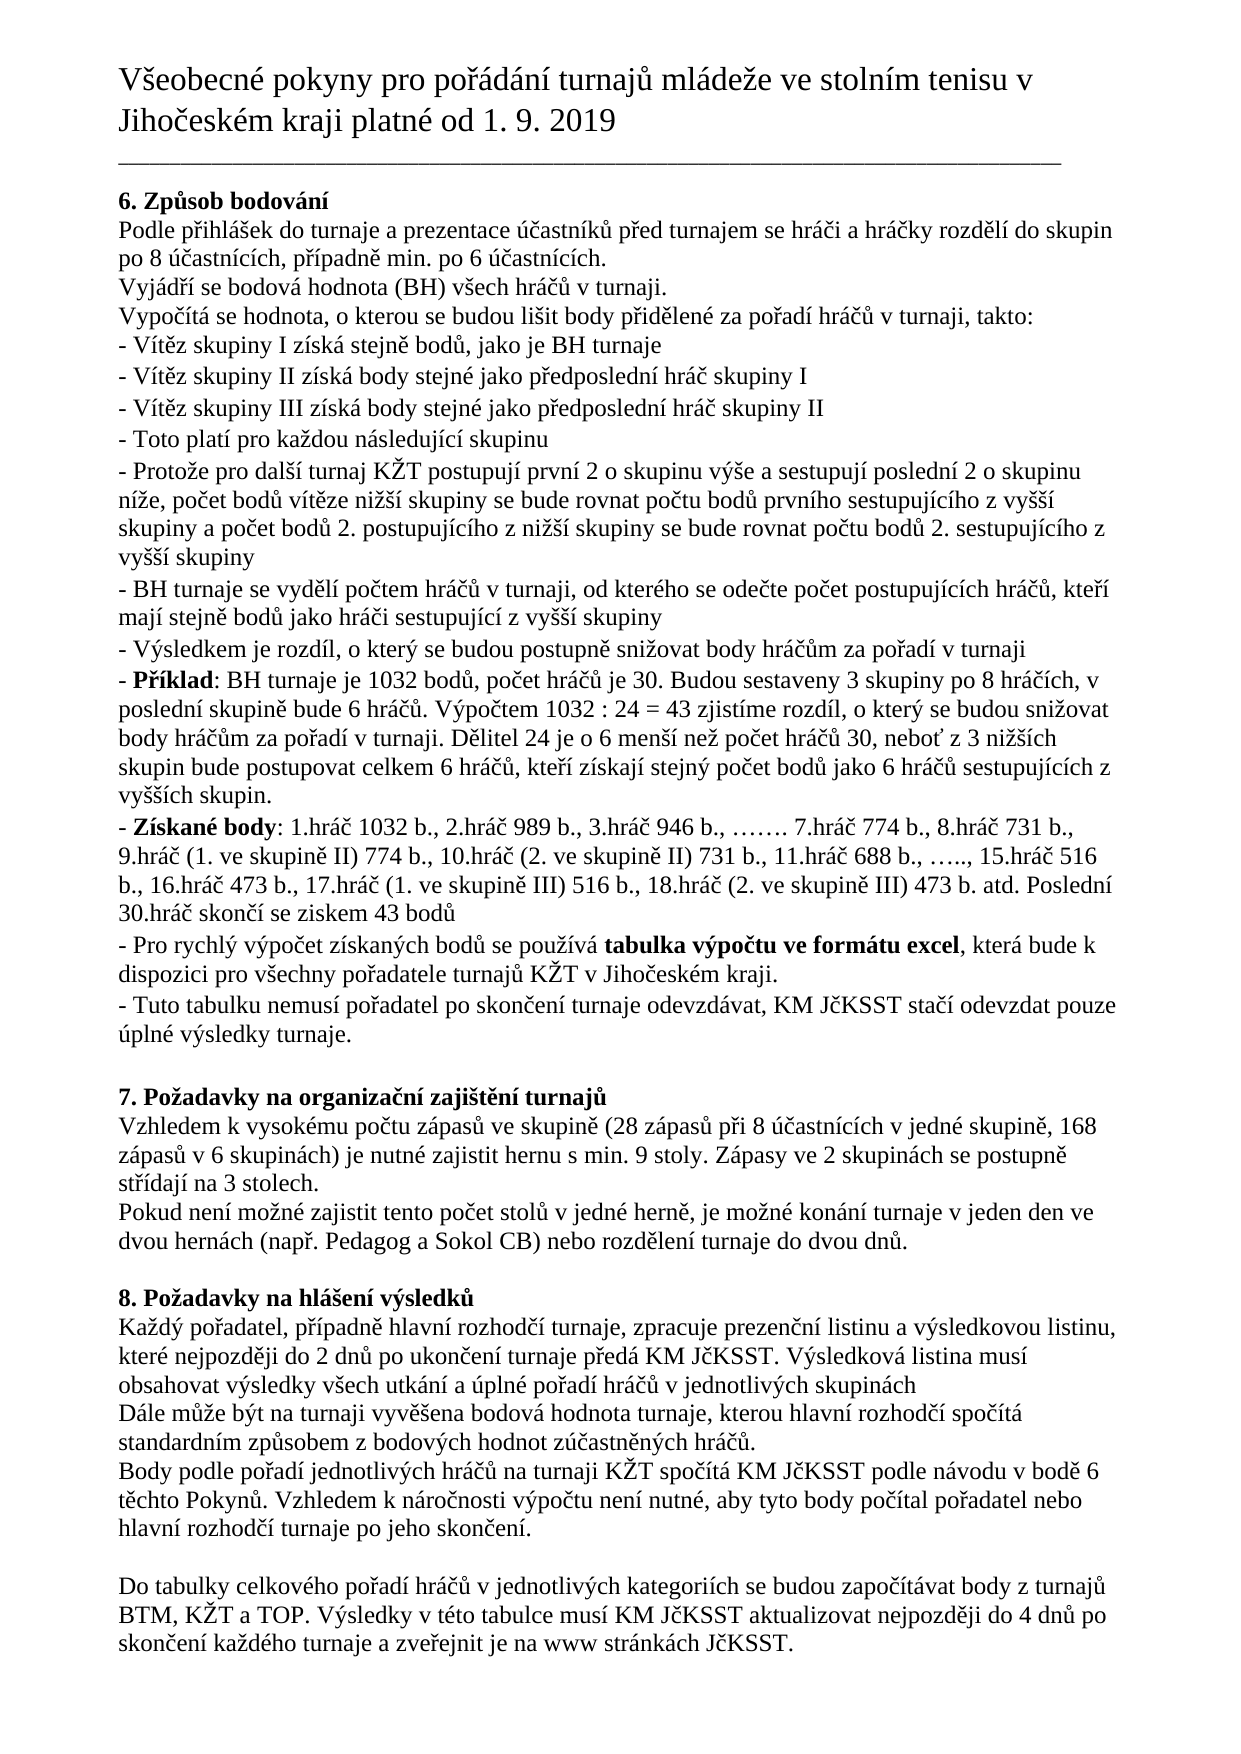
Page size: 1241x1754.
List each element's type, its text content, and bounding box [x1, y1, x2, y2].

text - Protože pro další turnaj KŽT postupují první 2 o skupinu výše a sestupují poslední 2 o skupinu níže, počet bodů vítěze nižší skupiny se bude rovnat počtu bodů prvního sestupujícího z vyšší skupiny a počet bodů 2. postupujícího z nižší skupiny se bude rovnat počtu bodů 2. sestupujícího z vyšší skupiny [118, 456, 1122, 571]
text 8. Požadavky na hlášení výsledků [118, 1283, 1122, 1312]
text Vyjádří se bodová hodnota (BH) všech hráčů v turnaji. [118, 272, 1122, 301]
text Vypočítá se hodnota, o kterou se budou lišit body přidělené za pořadí hráčů v turnaji, takto: [118, 301, 1122, 330]
text Pokud není možné zajistit tento počet stolů v jedné herně, je možné konání turnaje v jeden den ve dvou hernách (např. Pedagog a Sokol CB) nebo rozdělení turnaje do dvou dnů. [118, 1197, 1122, 1255]
text Každý pořadatel, případně hlavní rozhodčí turnaje, zpracuje prezenční listinu a výsledkovou listinu, které nejpozději do 2 dnů po ukončení turnaje předá KM JčKSST. Výsledková listina musí obsahovat výsledky všech utkání a úplné pořadí hráčů v jednotlivých skupinách [118, 1312, 1122, 1398]
text - Výsledkem je rozdíl, o který se budou postupně snižovat body hráčům za pořadí v turnaji [118, 634, 1122, 663]
text - Příklad: BH turnaje je 1032 bodů, počet hráčů je 30. Budou sestaveny 3 skupiny po 8 hráčích, v poslední skupině bude 6 hráčů. Výpočtem 1032 : 24 = 43 zjistíme rozdíl, o který se budou snižovat body hráčům za pořadí v turnaji. Dělitel 24 je o 6 menší než počet hráčů 30, neboť z 3 nižších skupin bude postupovat celkem 6 hráčů, kteří získají stejný počet bodů jako 6 hráčů sestupujících z vyšších skupin. [118, 666, 1122, 809]
text Body podle pořadí jednotlivých hráčů na turnaji KŽT spočítá KM JčKSST podle návodu v bodě 6 těchto Pokynů. Vzhledem k náročnosti výpočtu není nutné, aby tyto body počítal pořadatel nebo hlavní rozhodčí turnaje po jeho skončení. [118, 1456, 1122, 1542]
text - Vítěz skupiny I získá stejně bodů, jako je BH turnaje [118, 330, 1122, 358]
text 6. Způsob bodování [118, 186, 1122, 215]
text Do tabulky celkového pořadí hráčů v jednotlivých kategoriích se budou započítávat body z turnajů BTM, KŽT a TOP. Výsledky v této tabulce musí KM JčKSST aktualizovat nejpozději do 4 dnů po skončení každého turnaje a zveřejnit je na www stránkách JčKSST. [118, 1571, 1122, 1657]
text - Toto platí pro každou následující skupinu [118, 424, 1122, 453]
text Vzhledem k vysokému počtu zápasů ve skupině (28 zápasů při 8 účastnících v jedné skupině, 168 zápasů v 6 skupinách) je nutné zajistit hernu s min. 9 stoly. Zápasy ve 2 skupinách se postupně střídají na 3 stolech. [118, 1111, 1122, 1197]
text - Získané body: 1.hráč 1032 b., 2.hráč 989 b., 3.hráč 946 b., ……. 7.hráč 774 b., 8.hráč 731 b., 9.hráč (1. ve skupině II) 774 b., 10.hráč (2. ve skupině II) 731 b., 11.hráč 688 b., ….., 15.hráč 516 b., 16.hráč 473 b., 17.hráč (1. ve skupině III) 516 b., 18.hráč (2. ve skupině III) 473 b. atd. Poslední 30.hráč skončí se ziskem 43 bodů [118, 812, 1122, 927]
text - Tuto tabulku nemusí pořadatel po skončení turnaje odevzdávat, KM JčKSST stačí odevzdat pouze úplné výsledky turnaje. [118, 990, 1122, 1048]
text - Vítěz skupiny II získá body stejné jako předposlední hráč skupiny I [118, 361, 1122, 390]
text - Pro rychlý výpočet získaných bodů se používá tabulka výpočtu ve formátu excel, která bude k dispozici pro všechny pořadatele turnajů KŽT v Jihočeském kraji. [118, 930, 1122, 987]
text - BH turnaje se vydělí počtem hráčů v turnaji, od kterého se odečte počet postupujících hráčů, kteří mají stejně bodů jako hráči sestupující z vyšší skupiny [118, 574, 1122, 631]
text Podle přihlášek do turnaje a prezentace účastníků před turnajem se hráči a hráčky rozdělí do skupin po 8 účastnících, případně min. po 6 účastnících. [118, 215, 1122, 272]
text Dále může být na turnaji vyvěšena bodová hodnota turnaje, kterou hlavní rozhodčí spočítá standardním způsobem z bodových hodnot zúčastněných hráčů. [118, 1398, 1122, 1456]
text - Vítěz skupiny III získá body stejné jako předposlední hráč skupiny II [118, 393, 1122, 422]
text 7. Požadavky na organizační zajištění turnajů [118, 1082, 1122, 1111]
